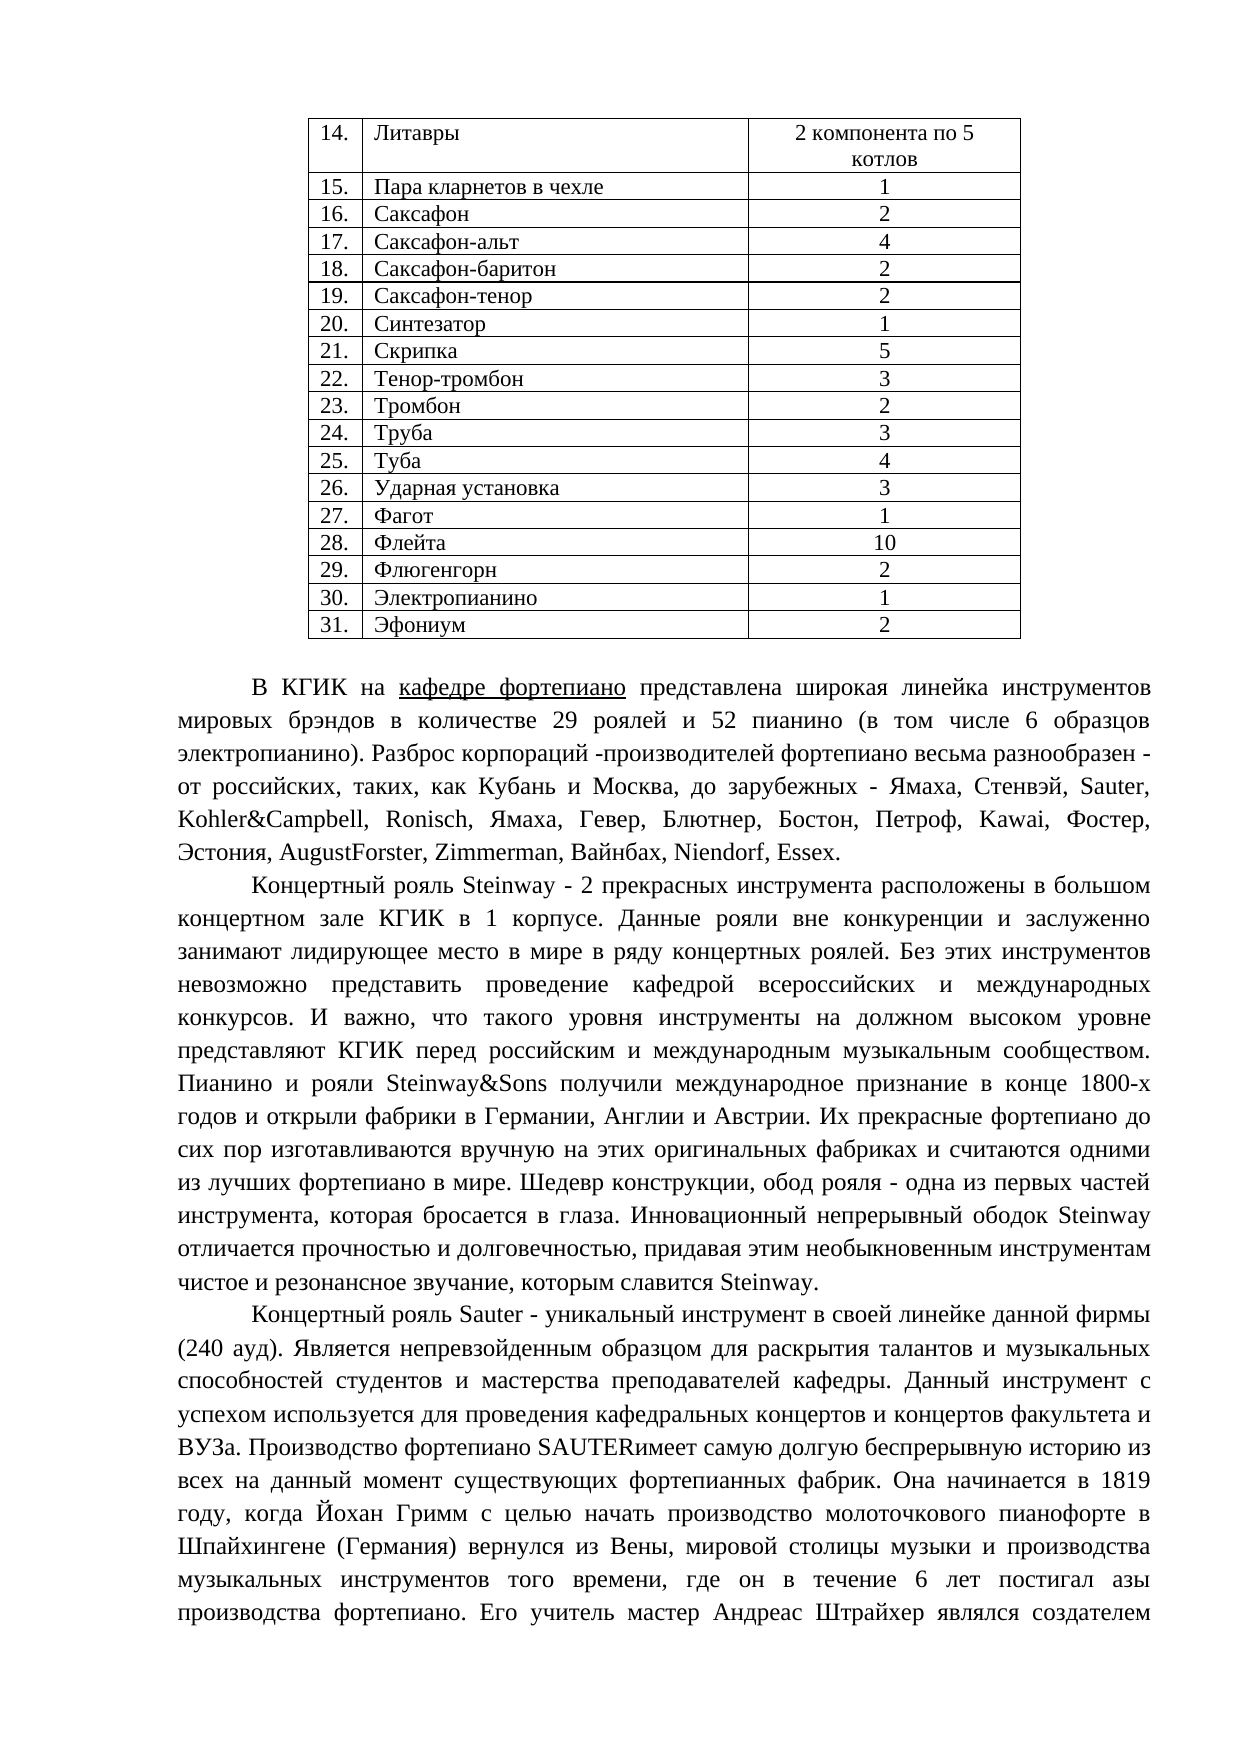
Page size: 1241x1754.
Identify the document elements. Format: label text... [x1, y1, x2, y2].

table_cell 1 [749, 310, 1020, 336]
table_cell 2 [749, 556, 1020, 583]
table_cell 3 [749, 420, 1020, 446]
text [177, 1299, 1152, 1626]
table_cell [309, 365, 362, 391]
table_cell [309, 337, 362, 364]
table_cell 2 [749, 611, 1020, 638]
table_cell 2 [749, 283, 1020, 309]
table_cell [309, 200, 362, 227]
table_cell 10 [749, 529, 1020, 555]
table_cell [309, 228, 362, 254]
table_cell Тромбон [363, 392, 748, 418]
text В КГИК на кафедре фортепиано представлена широкая линейка инструментов мировых брэндов в количестве 29 роялей и 52 пианино (в том числе 6 образцов электропианино). Разброс корпораций -производителей фортепиано весьма разнообразен - от российских, таких, как Кубань и Москва, до зарубежных - Ямаха, Стенвэй, Sauter, Kohler&Campbell, Ronisch, Ямаха, Гевер, Блютнер, Бостон, Петроф, Kawai, Фостер, Эстония, AugustForster, Zimmerman, Вайнбах, Niendorf, Essex. [177, 672, 1152, 866]
table_cell [309, 420, 362, 446]
table_cell 2 [749, 255, 1020, 281]
table_cell [309, 283, 362, 309]
table_cell Саксафон [363, 200, 748, 227]
table_cell [309, 310, 362, 336]
table_cell Эфониум [363, 611, 748, 638]
table_cell [309, 611, 362, 638]
table_cell 2 [749, 392, 1020, 418]
table_cell Пара кларнетов в чехле [363, 173, 748, 199]
table_cell Синтезатор [363, 310, 748, 336]
table_cell Фагот [363, 502, 748, 528]
table_cell [309, 173, 362, 199]
table_cell [309, 529, 362, 555]
table_cell [309, 556, 362, 583]
table_cell Ударная установка [363, 474, 748, 501]
table_cell 5 [749, 337, 1020, 364]
table_cell Тенор-тромбон [363, 365, 748, 391]
table_cell [309, 255, 362, 281]
table_cell Труба [363, 420, 748, 446]
table_cell Туба [363, 447, 748, 473]
table_cell Флейта [363, 529, 748, 555]
table_cell 2 [749, 200, 1020, 227]
table_cell 2 компонента по 5 котлов [749, 119, 1020, 172]
table_cell Саксафон-тенор [363, 283, 748, 309]
table_cell 1 [749, 173, 1020, 199]
text Концертный рояль Steinway - 2 прекрасных инструмента расположены в большом концертном зале КГИК в 1 корпусе. Данные рояли вне конкуренции и заслуженно занимают лидирующее место в мире в ряду концертных роялей. Без этих инструментов невозможно представить проведение кафедрой всероссийских и международных конкурсов. И важно, что такого уровня инструменты на должном высоком уровне представляют КГИК перед российским и международным музыкальным сообществом. Пианино и рояли Steinway&Sons получили международное признание в конце 1800-х годов и открыли фабрики в Германии, Англии и Австрии. Их прекрасные фортепиано до сих пор изготавливаются вручную на этих оригинальных фабриках и считаются одними из лучших фортепиано в мире. Шедевр конструкции, обод рояля - одна из первых частей инструмента, которая бросается в глаза. Инновационный непрерывный ободок Steinway отличается прочностью и долговечностью, придавая этим необыкновенным инструментам чистое и резонансное звучание, которым славится Steinway. [177, 870, 1152, 1295]
table_cell [309, 119, 362, 172]
table_cell Флюгенгорн [363, 556, 748, 583]
table_cell [309, 447, 362, 473]
table_cell Литавры [363, 119, 748, 172]
table_cell Электропианино [363, 584, 748, 610]
table_cell 1 [749, 502, 1020, 528]
table_cell 4 [749, 228, 1020, 254]
table_cell [309, 474, 362, 501]
table_cell 4 [749, 447, 1020, 473]
table_cell 3 [749, 474, 1020, 501]
table_cell 1 [749, 584, 1020, 610]
table_cell [309, 502, 362, 528]
table_cell Саксафон-баритон [363, 255, 748, 281]
table_cell [309, 584, 362, 610]
table_cell 3 [749, 365, 1020, 391]
table_cell Саксафон-альт [363, 228, 748, 254]
table_cell Скрипка [363, 337, 748, 364]
table_cell [309, 392, 362, 418]
